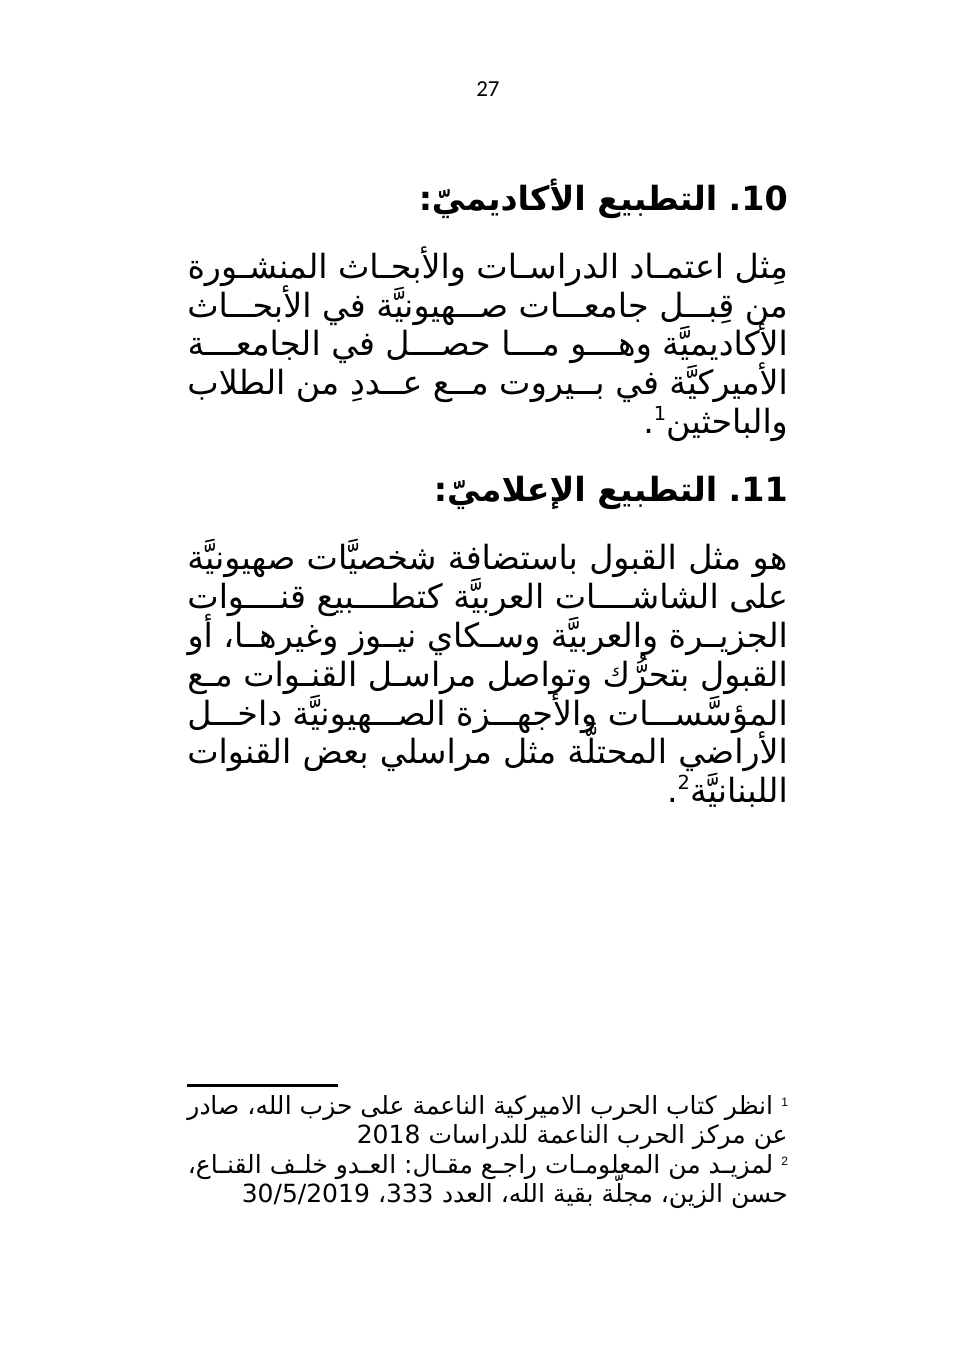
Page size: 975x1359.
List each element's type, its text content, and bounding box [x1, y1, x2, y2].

text 11. التطبيع الإعلاميّ: [187, 471, 788, 509]
text مِثل اعتماد الدراسات والأبحاث المنشورة من قِبل جامعات صهيونيَّة في الأبحاث الأكاديميَّة وهو ما حصل في الجامعة الأميركيَّة في بيروت مع عددِ من الطلاب والباحثين. [187, 247, 788, 441]
text هو مثل القبول باستضافة شخصيَّات صهيونيَّة على الشاشات العربيَّة كتطبيع قنوات الجزيرة والعربيَّة وسكاي نيوز وغيرها، أو القبول بتحرُّك وتواصل مراسل القنوات مع المؤسَّسات والأجهزة الصهيونيَّة داخل الأراضي المحتلَّة مثل مراسلي بعض القنوات اللبنانيَّة. [187, 539, 788, 811]
text 10. التطبيع الأكاديميّ: [187, 179, 788, 218]
